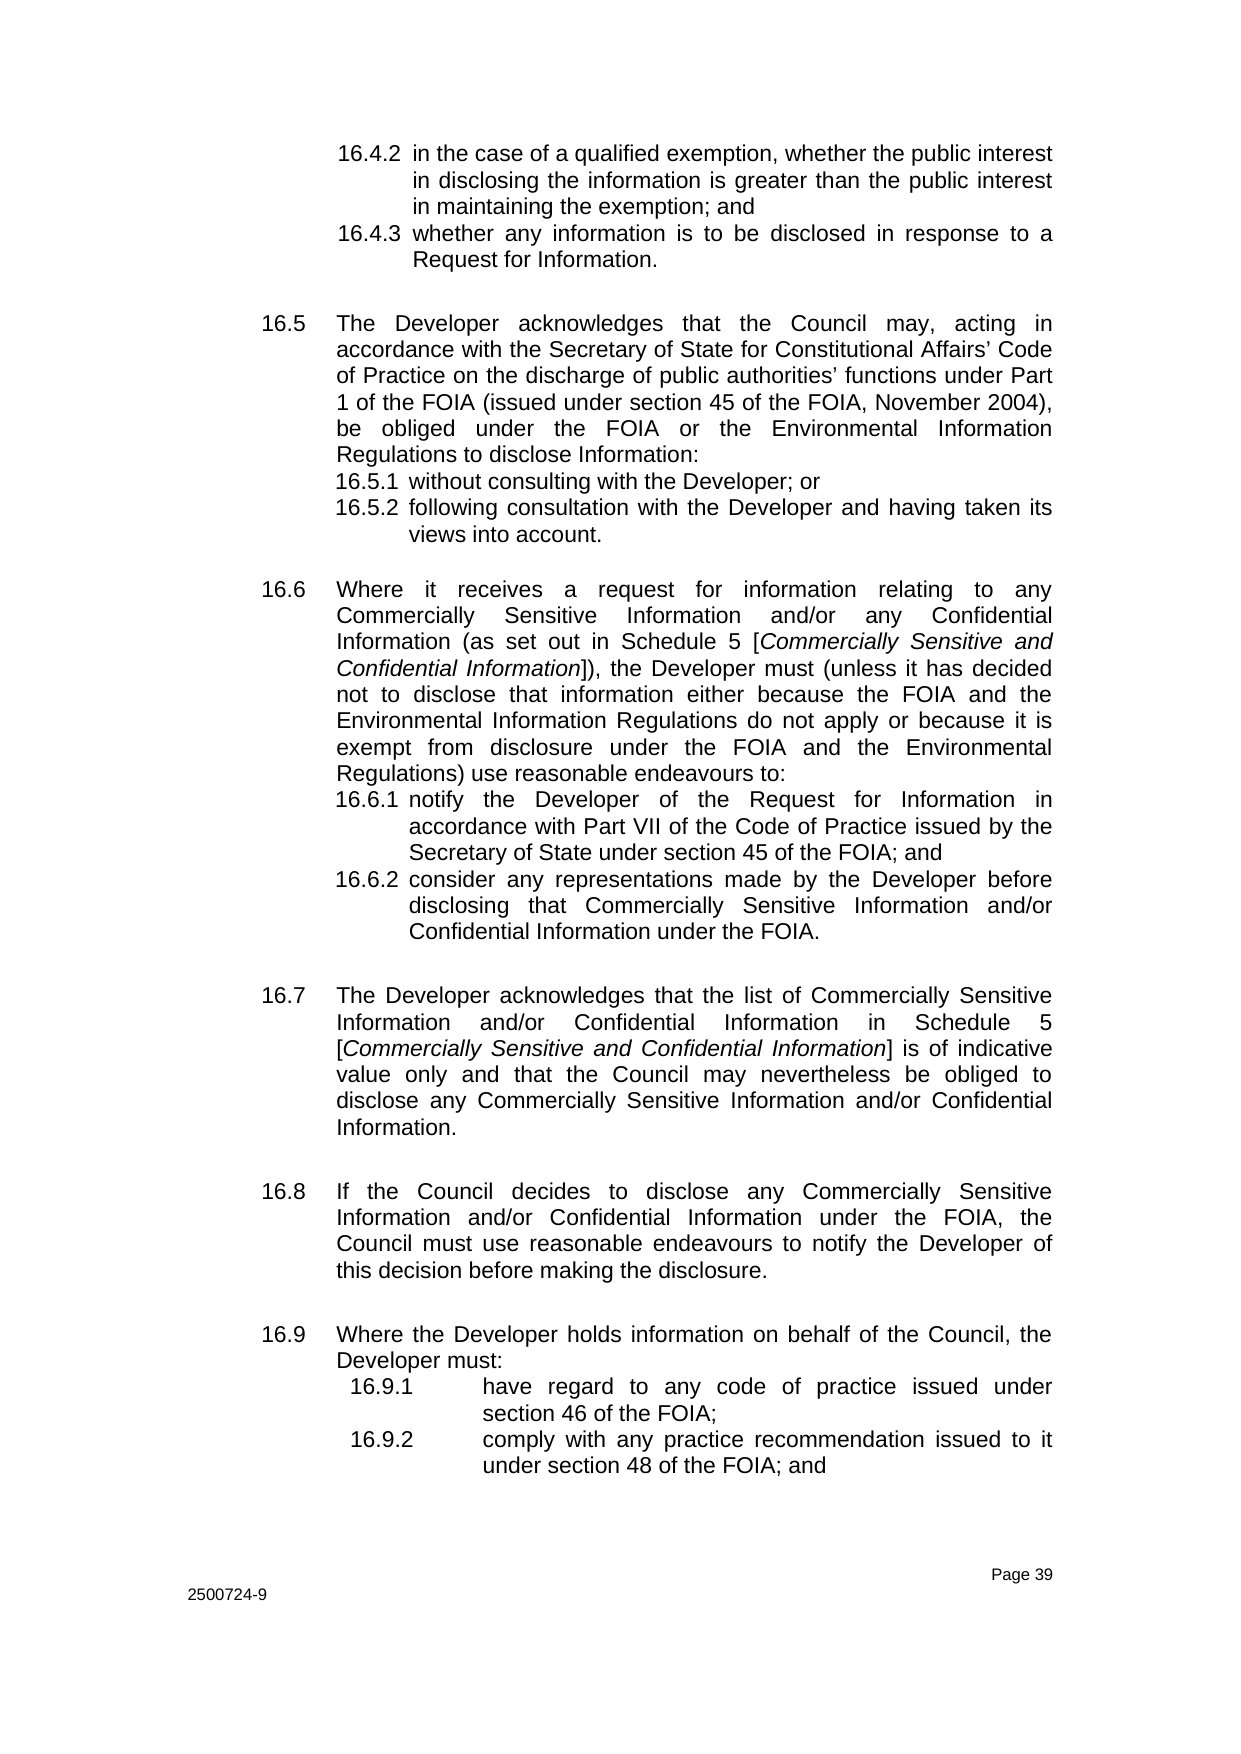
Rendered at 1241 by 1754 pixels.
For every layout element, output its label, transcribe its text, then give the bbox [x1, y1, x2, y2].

text Where it receives a request for information relating to any Commercially Sensitive Information and/or any Confidential Information (as set out in Schedule 5 [Commercially Sensitive and Confidential Information]), the Developer must (unless it has decided not to disclose that information either because the FOIA and the Environmental Information Regulations do not apply or because it is exempt from disclosure under the FOIA and the Environmental Regulations) use reasonable endeavours to: [261, 576, 1053, 786]
text whether any information is to be disclosed in response to a Request for Information. [337, 219, 1053, 272]
text notify the Developer of the Request for Information in accordance with Part VII of the Code of Practice issued by the Secretary of State under section 45 of the FOIA; and [335, 786, 1053, 866]
text The Developer acknowledges that the Council may, acting in accordance with the Secretary of State for Constitutional Affairs’ Code of Practice on the discharge of public authorities’ functions under Part 1 of the FOIA (issued under section 45 of the FOIA, November 2004), be obliged under the FOIA or the Environmental Information Regulations to disclose Information: [261, 310, 1053, 468]
text If the Council decides to disclose any Commercially Sensitive Information and/or Confidential Information under the FOIA, the Council must use reasonable endeavours to notify the Developer of this decision before making the disclosure. [261, 1178, 1053, 1283]
text The Developer acknowledges that the list of Commercially Sensitive Information and/or Confidential Information in Schedule 5 [Commercially Sensitive and Confidential Information] is of indicative value only and that the Council may nevertheless be obliged to disclose any Commercially Sensitive Information and/or Confidential Information. [261, 982, 1053, 1140]
text comply with any practice recommendation issued to it under section 48 of the FOIA; and [350, 1426, 1053, 1479]
text without consulting with the Developer; or [335, 468, 1053, 494]
text have regard to any code of practice issued under section 46 of the FOIA; [349, 1373, 1053, 1426]
text following consultation with the Developer and having taken its views into account. [335, 494, 1053, 547]
text consider any representations made by the Developer before disclosing that Commercially Sensitive Information and/or Confidential Information under the FOIA. [335, 866, 1053, 944]
text in the case of a qualified exemption, whether the public interest in disclosing the information is greater than the public interest in maintaining the exemption; and [337, 140, 1053, 219]
text Where the Developer holds information on behalf of the Council, the Developer must: [261, 1321, 1053, 1373]
